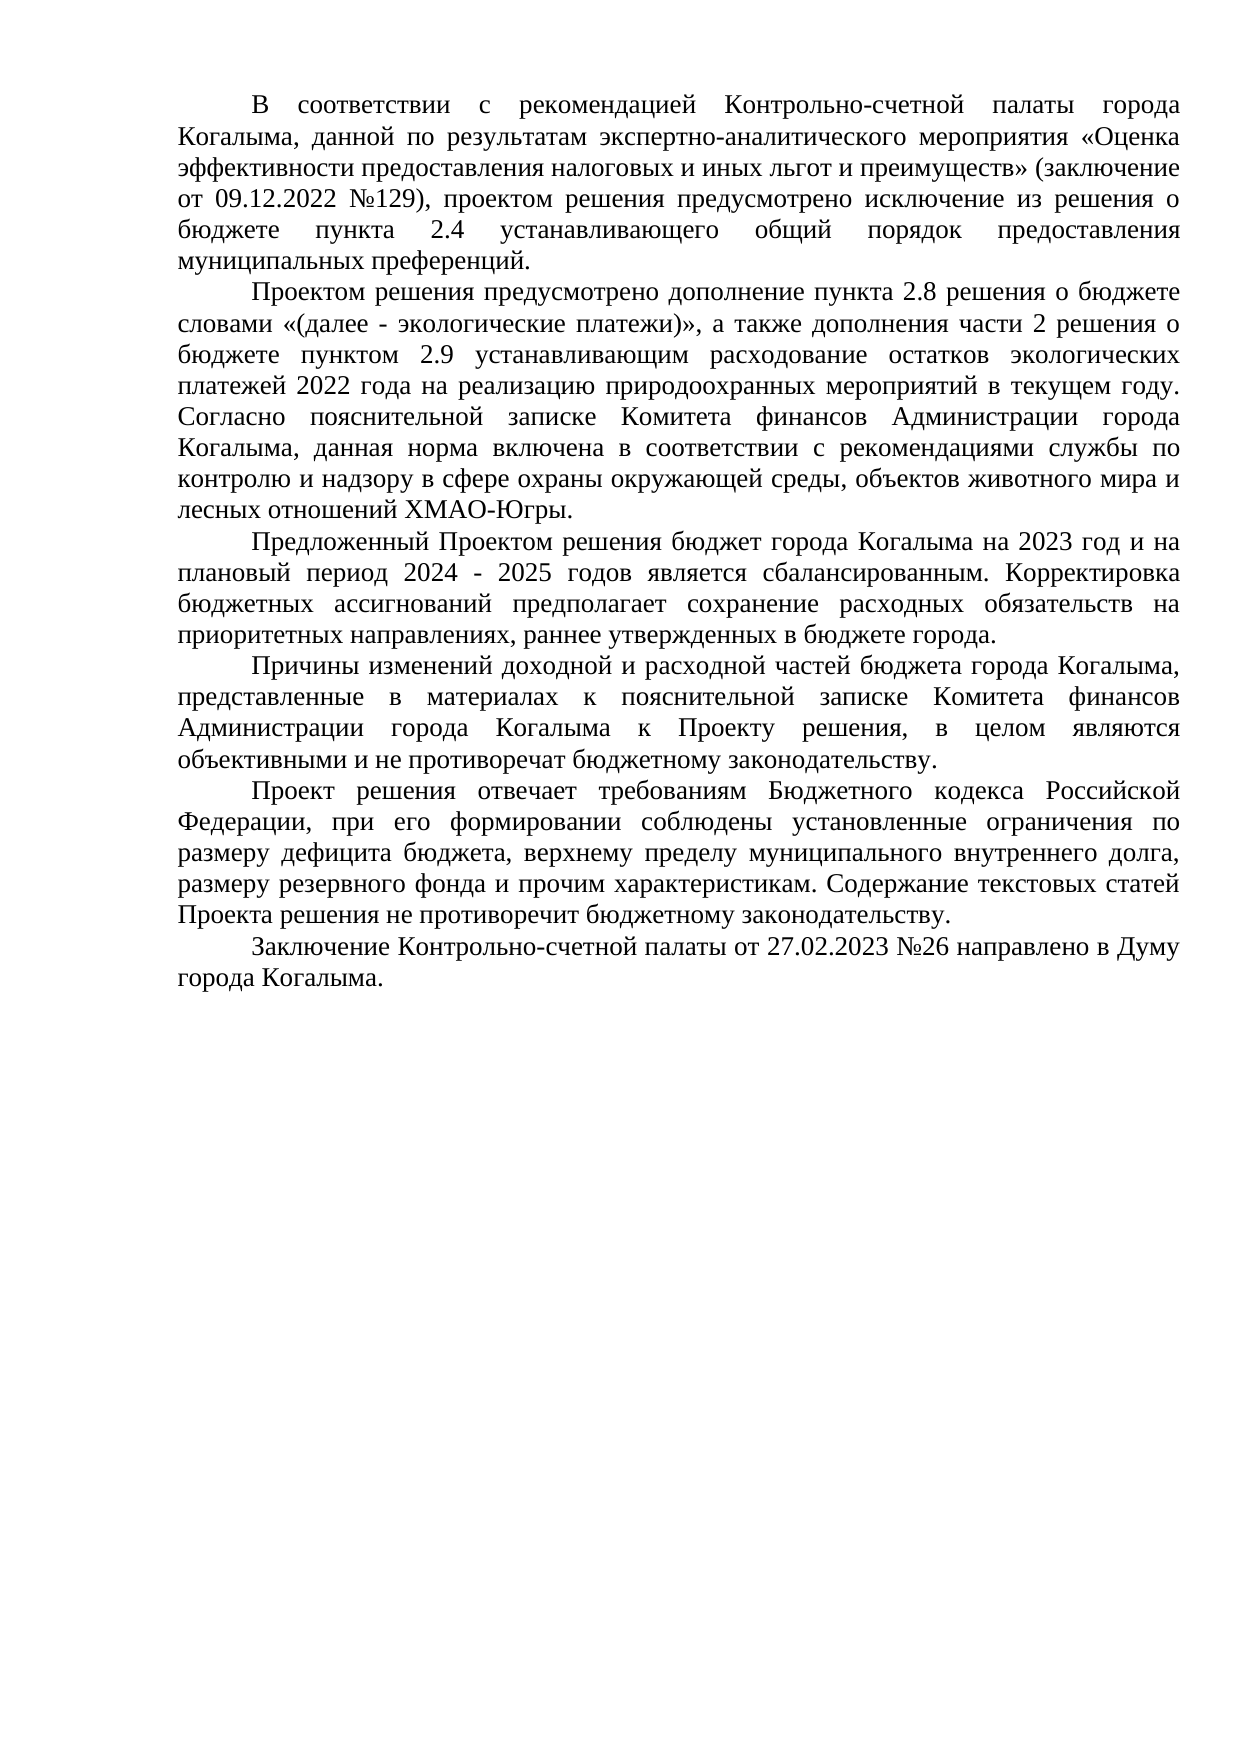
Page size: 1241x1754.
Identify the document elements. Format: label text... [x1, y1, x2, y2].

text В соответствии с рекомендацией Контрольно-счетной палаты города Когалыма, данной по результатам экспертно-аналитического мероприятия «Оценка эффективности предоставления налоговых и иных льгот и преимуществ» (заключение от 09.12.2022 №129), проектом решения предусмотрено исключение из решения о бюджете пункта 2.4 устанавливающего общий порядок предоставления муниципальных преференций. [177, 89, 1181, 276]
text Проектом решения предусмотрено дополнение пункта 2.8 решения о бюджете словами «(далее - экологические платежи)», а также дополнения части 2 решения о бюджете пунктом 2.9 устанавливающим расходование остатков экологических платежей 2022 года на реализацию природоохранных мероприятий в текущем году. Согласно пояснительной записке Комитета финансов Администрации города Когалыма, данная норма включена в соответствии с рекомендациями службы по контролю и надзору в сфере охраны окружающей среды, объектов животного мира и лесных отношений ХМАО-Югры. [177, 276, 1181, 525]
text Причины изменений доходной и расходной частей бюджета города Когалыма, представленные в материалах к пояснительной записке Комитета финансов Администрации города Когалыма к Проекту решения, в целом являются объективными и не противоречат бюджетному законодательству. [177, 649, 1181, 774]
text Заключение Контрольно-счетной палаты от 27.02.2023 №26 направлено в Думу города Когалыма. [177, 929, 1181, 992]
text Предложенный Проектом решения бюджет города Когалыма на 2023 год и на плановый период 2024 - 2025 годов является сбалансированным. Корректировка бюджетных ассигнований предполагает сохранение расходных обязательств на приоритетных направлениях, раннее утвержденных в бюджете города. [177, 525, 1181, 649]
text Проект решения отвечает требованиям Бюджетного кодекса Российской Федерации, при его формировании соблюдены установленные ограничения по размеру дефицита бюджета, верхнему пределу муниципального внутреннего долга, размеру резервного фонда и прочим характеристикам. Содержание текстовых статей Проекта решения не противоречит бюджетному законодательству. [177, 774, 1181, 929]
